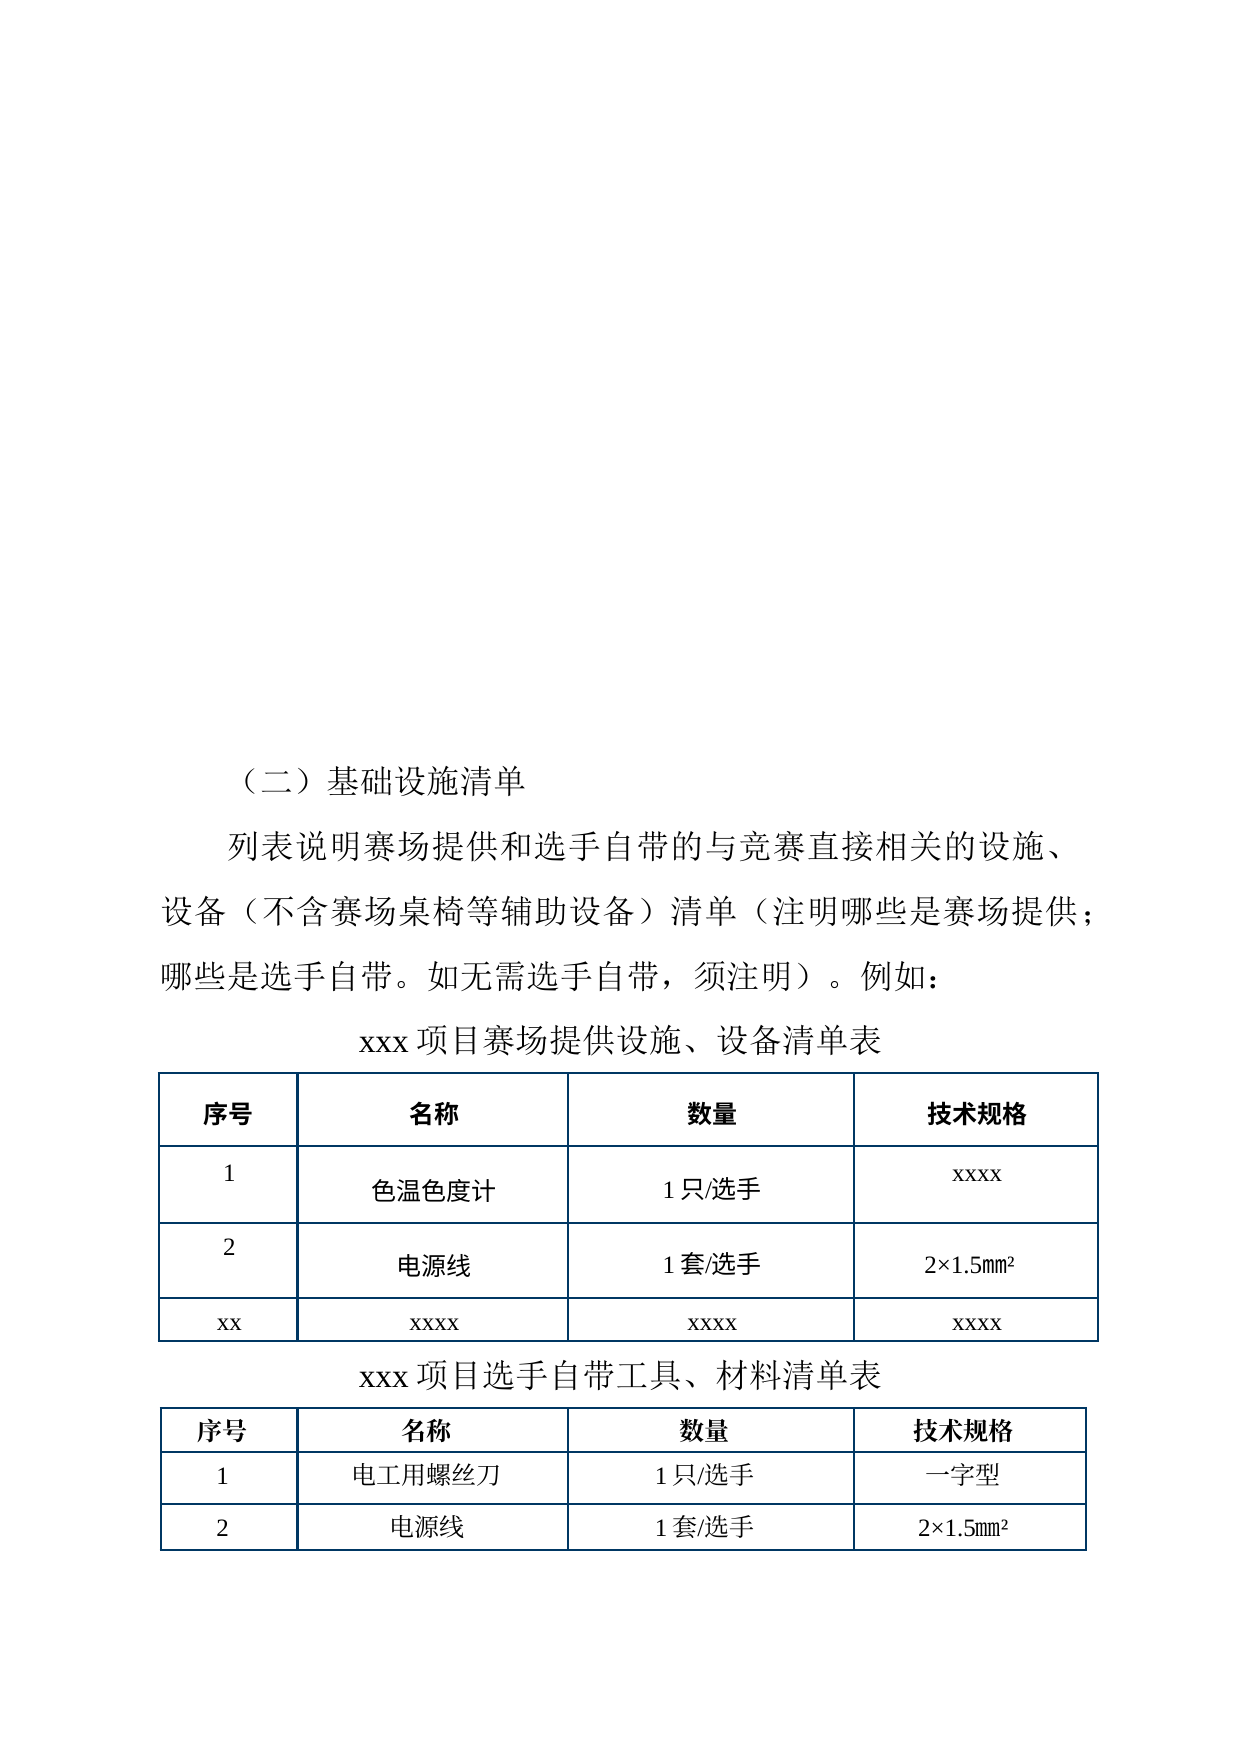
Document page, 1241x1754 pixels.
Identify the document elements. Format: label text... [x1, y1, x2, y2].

table_cell 1套/选手 [569, 1505, 853, 1549]
table_cell 2×1.5㎜² [855, 1224, 1097, 1297]
table_cell 1 [162, 1453, 296, 1503]
table_header 名称 [299, 1074, 567, 1145]
title 列表说明赛场提供和选手自带的与竞赛直接相关的设施、设备（不含赛场桌椅等辅助设备）清单（注明哪些是赛场提供；哪些是选手自带。如无需选手自带，须注明）。例如： [159, 812, 1081, 1007]
table_cell 1只/选手 [569, 1453, 853, 1503]
table_cell 1 [160, 1147, 296, 1222]
title xxx项目选手自带工具、材料清单表 [159, 1342, 1081, 1407]
table_cell 电工用螺丝刀 [299, 1453, 567, 1503]
table_cell xx [160, 1299, 296, 1340]
table_header 数量 [569, 1074, 853, 1145]
table_cell 一字型 [855, 1453, 1085, 1503]
table_header 名称 [299, 1409, 567, 1451]
table_cell 1套/选手 [569, 1224, 853, 1297]
table_cell 电源线 [299, 1505, 567, 1549]
table_cell xxxx [299, 1299, 567, 1340]
table_header 技术规格 [855, 1409, 1085, 1451]
table_header 数量 [569, 1409, 853, 1451]
table_cell xxxx [855, 1147, 1097, 1222]
table_cell 2 [162, 1505, 296, 1549]
table_header 序号 [162, 1409, 296, 1451]
table_cell 1只/选手 [569, 1147, 853, 1222]
table_cell 电源线 [299, 1224, 567, 1297]
table_cell xxxx [569, 1299, 853, 1340]
table_cell 2×1.5㎜² [855, 1505, 1085, 1549]
table_header 序号 [160, 1074, 296, 1145]
table_cell 2 [160, 1224, 296, 1297]
table_header 技术规格 [855, 1074, 1097, 1145]
title （二）基础设施清单 [159, 747, 1081, 812]
table_cell xxxx [855, 1299, 1097, 1340]
title xxx项目赛场提供设施、设备清单表 [159, 1007, 1081, 1072]
table_cell 色温色度计 [299, 1147, 567, 1222]
